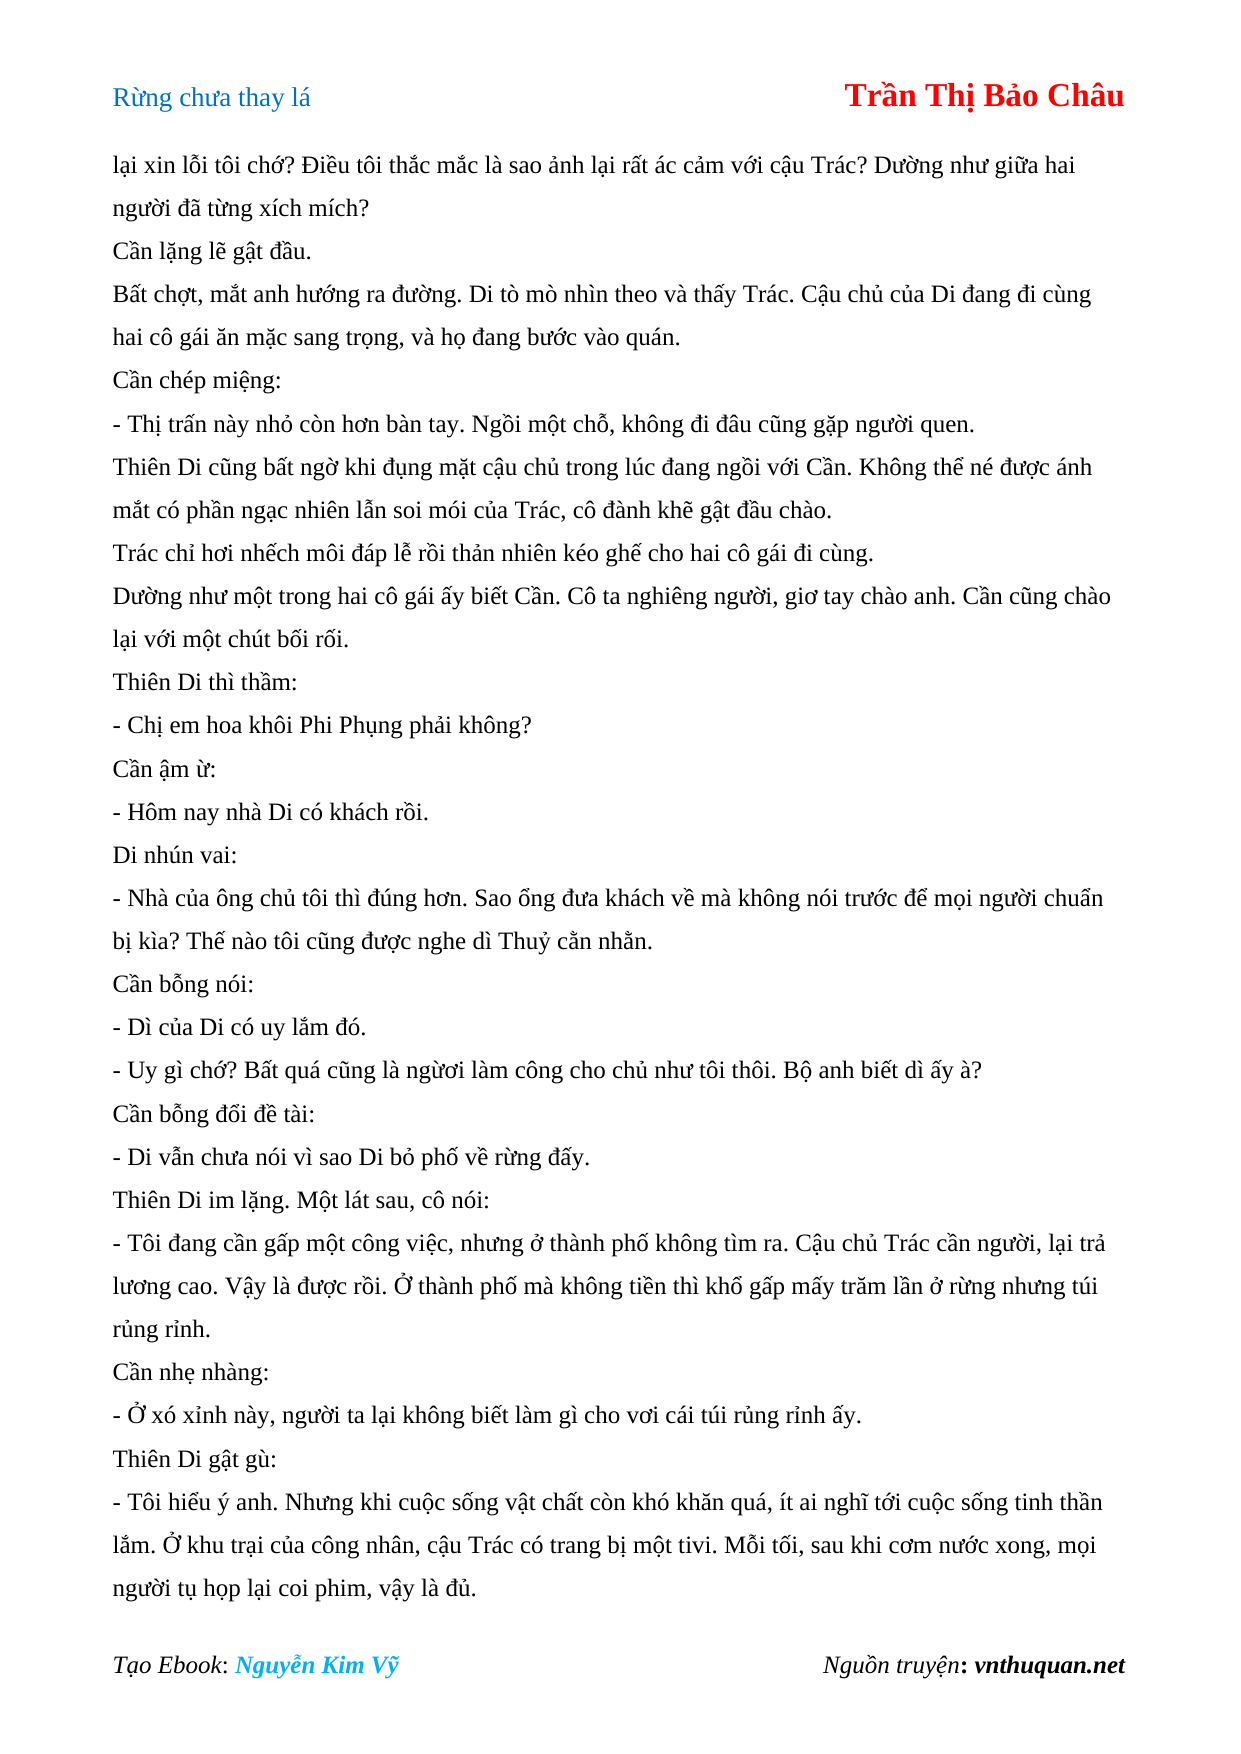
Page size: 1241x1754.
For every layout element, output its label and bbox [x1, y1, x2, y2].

text [112, 150, 1128, 1602]
